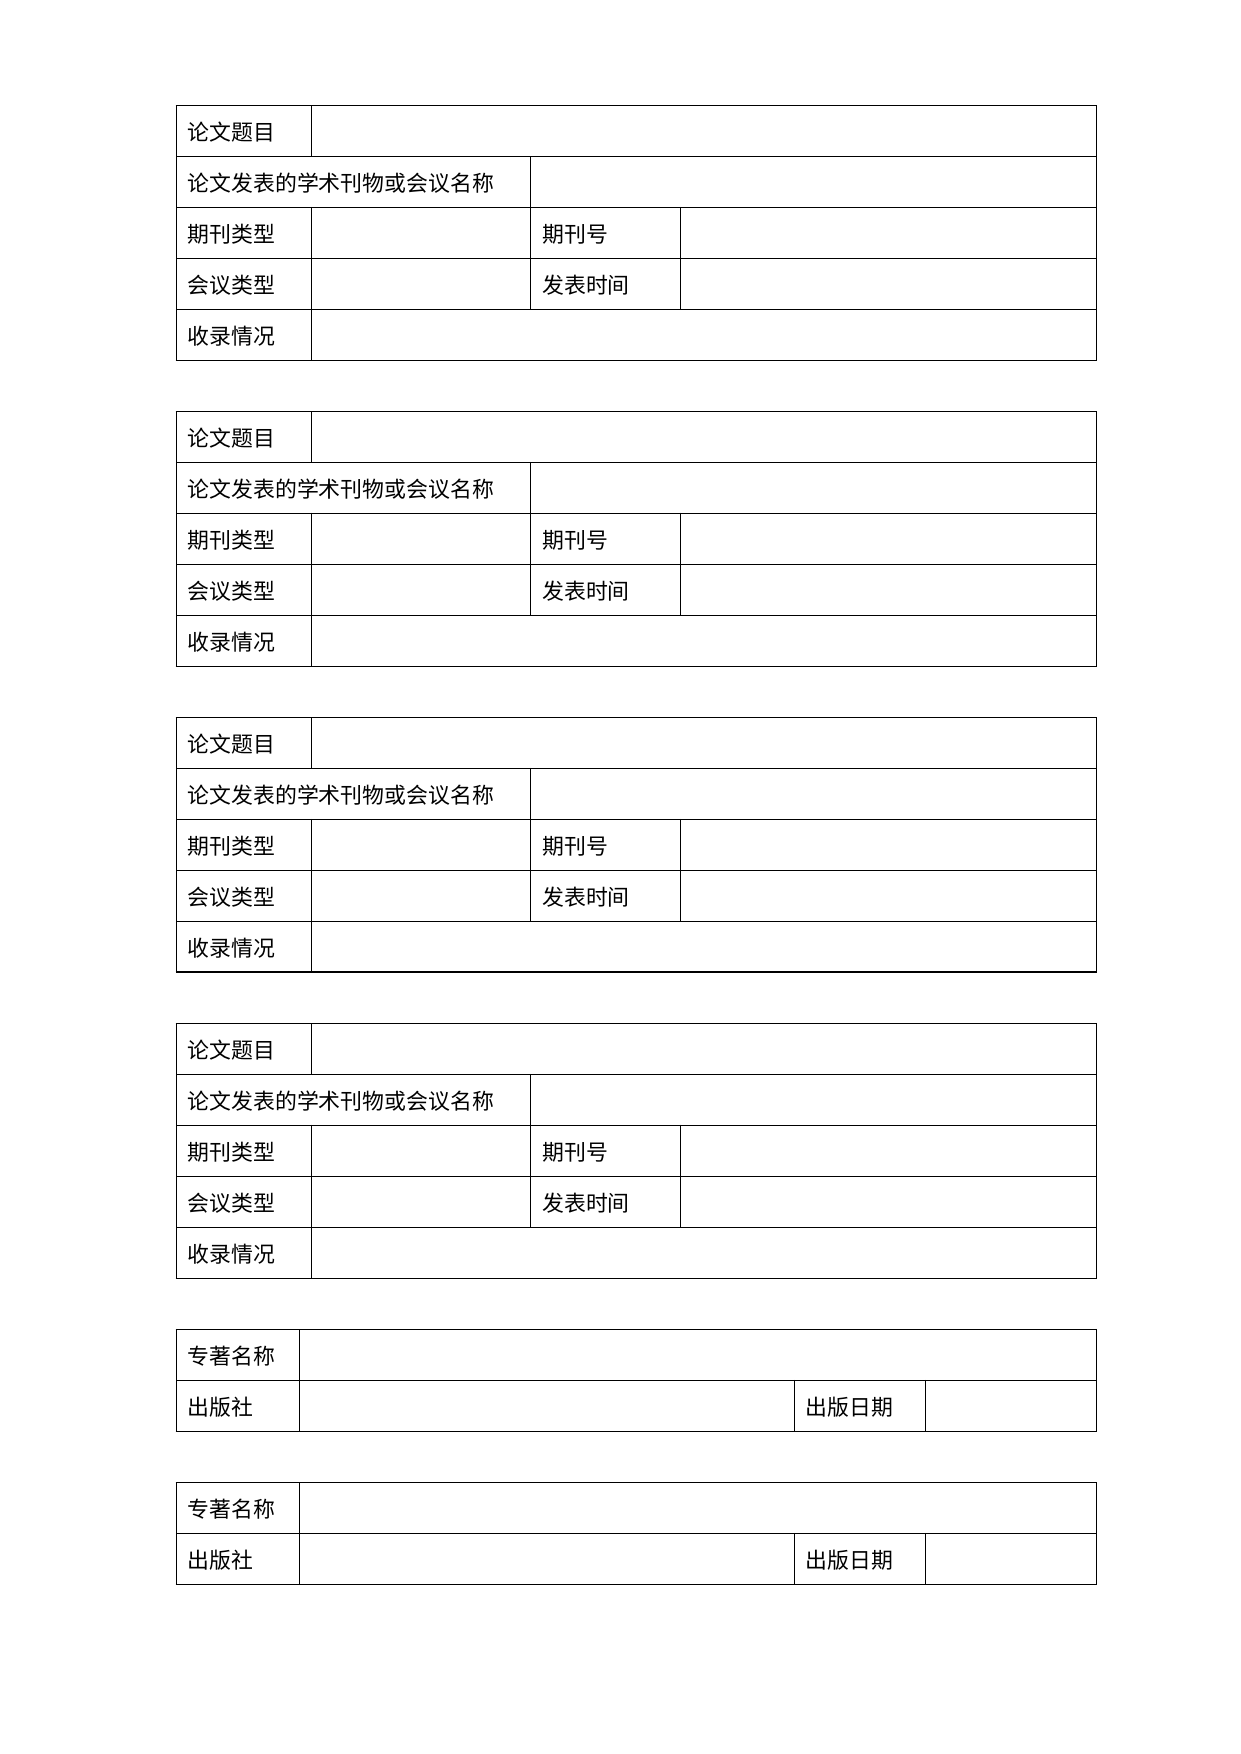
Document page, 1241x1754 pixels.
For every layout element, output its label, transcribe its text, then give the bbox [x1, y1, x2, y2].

table_cell [312, 871, 530, 921]
table_cell 论文发表的学术刊物或会议名称 [177, 1075, 530, 1124]
table_cell 期刊号 [531, 1126, 680, 1176]
table_cell [312, 514, 530, 564]
table_cell [312, 616, 1096, 666]
table_cell [312, 1126, 530, 1176]
table_cell [312, 820, 530, 870]
table_cell 期刊类型 [177, 514, 311, 564]
table_cell [681, 208, 1096, 258]
table_cell 出版社 [177, 1381, 299, 1431]
table_cell 发表时间 [531, 1177, 680, 1227]
table_cell [681, 514, 1096, 564]
table_cell 期刊号 [531, 208, 680, 258]
table_cell 期刊类型 [177, 208, 311, 258]
table_cell 收录情况 [177, 616, 311, 666]
table_cell 发表时间 [531, 259, 680, 309]
table_cell [531, 769, 1096, 819]
table_cell 出版日期 [795, 1381, 925, 1431]
table_cell [531, 1075, 1096, 1124]
table_header [300, 1330, 1096, 1380]
table_cell 会议类型 [177, 871, 311, 921]
table_header 论文题目 [177, 1024, 311, 1074]
table_cell 发表时间 [531, 871, 680, 921]
table_cell [531, 157, 1096, 207]
table_header [312, 412, 1096, 462]
table_header 专著名称 [177, 1483, 299, 1533]
table_cell [926, 1381, 1096, 1431]
table_cell [312, 208, 530, 258]
table_cell [312, 310, 1096, 359]
table_cell [681, 565, 1096, 615]
table_cell [681, 1126, 1096, 1176]
table_cell 会议类型 [177, 259, 311, 309]
table_cell 收录情况 [177, 922, 311, 971]
table_header 论文题目 [177, 412, 311, 462]
table_cell 发表时间 [531, 565, 680, 615]
table_cell 收录情况 [177, 310, 311, 359]
table_header [300, 1483, 1096, 1533]
table_cell 期刊号 [531, 514, 680, 564]
table_cell [312, 922, 1096, 971]
table_cell 论文发表的学术刊物或会议名称 [177, 769, 530, 819]
table_cell 期刊类型 [177, 1126, 311, 1176]
table_cell [312, 259, 530, 309]
table_cell 收录情况 [177, 1228, 311, 1277]
table_cell 出版社 [177, 1534, 299, 1584]
table_cell 论文发表的学术刊物或会议名称 [177, 463, 530, 513]
table_cell 会议类型 [177, 1177, 311, 1227]
table_cell [926, 1534, 1096, 1584]
table_cell 会议类型 [177, 565, 311, 615]
table_cell [312, 1228, 1096, 1277]
table_cell [531, 463, 1096, 513]
table_cell [681, 1177, 1096, 1227]
table_header 论文题目 [177, 718, 311, 768]
table_cell 出版日期 [795, 1534, 925, 1584]
table_header 专著名称 [177, 1330, 299, 1380]
table_cell [681, 820, 1096, 870]
table_cell 期刊类型 [177, 820, 311, 870]
table_header [312, 106, 1096, 156]
table_cell 论文发表的学术刊物或会议名称 [177, 157, 530, 207]
table_header [312, 1024, 1096, 1074]
table_cell [300, 1381, 794, 1431]
table_cell 期刊号 [531, 820, 680, 870]
table_cell [681, 871, 1096, 921]
table_cell [300, 1534, 794, 1584]
table_cell [312, 1177, 530, 1227]
table_header 论文题目 [177, 106, 311, 156]
table_cell [681, 259, 1096, 309]
table_cell [312, 565, 530, 615]
table_header [312, 718, 1096, 768]
